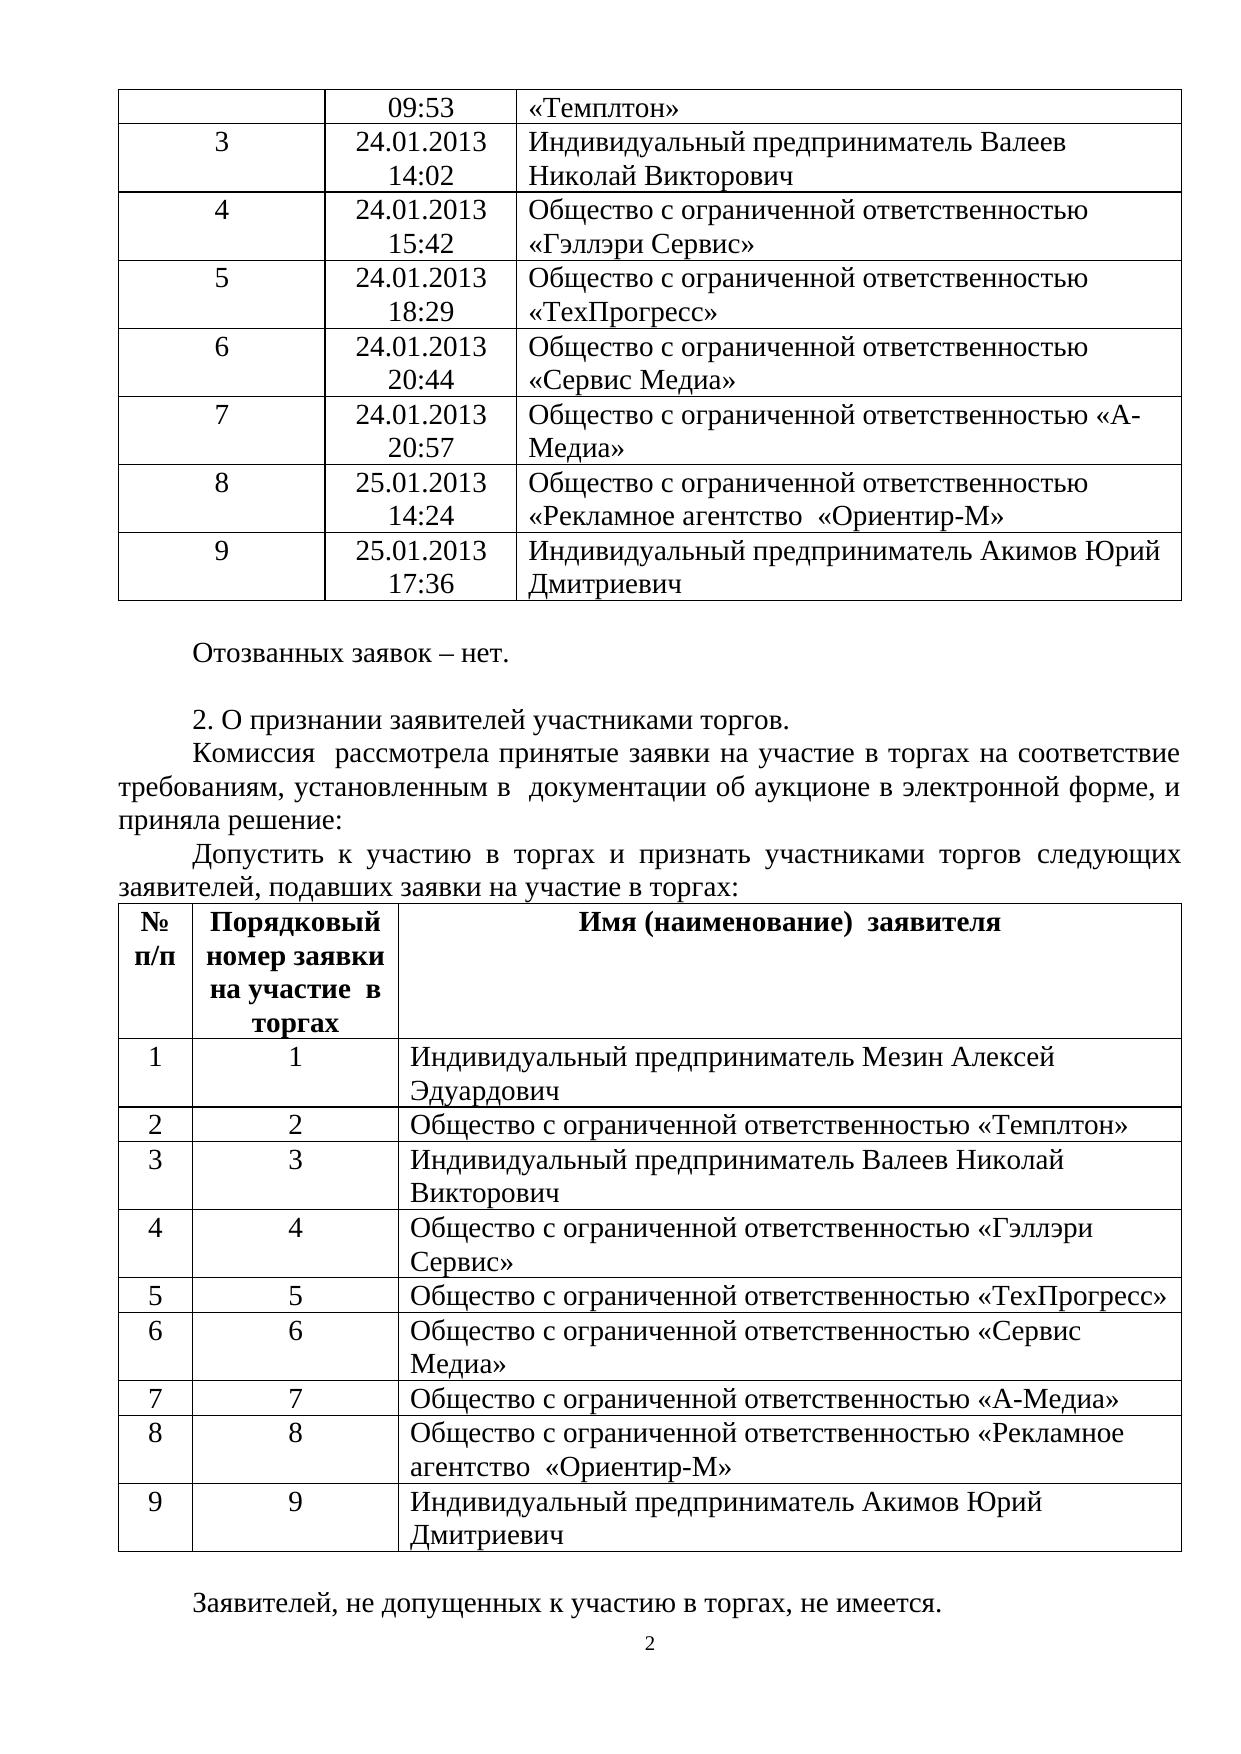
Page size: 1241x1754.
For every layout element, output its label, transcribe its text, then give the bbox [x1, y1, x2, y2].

table_cell 1 [119, 1039, 192, 1106]
table_cell 8 [119, 1416, 192, 1483]
table_cell 4 [119, 1210, 192, 1277]
table_cell 2 [193, 1108, 398, 1141]
table_cell Общество с ограниченной ответственностью «А-Медиа» [399, 1381, 1181, 1414]
table_cell Общество с ограниченной ответственностью «ТехПрогресс» [517, 261, 1181, 328]
table_cell 8 [119, 465, 324, 532]
table_cell 1 [193, 1039, 398, 1106]
table_cell 9 [193, 1484, 398, 1551]
table_cell 24.01.2013 14:02 [326, 124, 516, 191]
table_cell Общество с ограниченной ответственностью «Темплтон» [399, 1108, 1181, 1141]
text 2. О признании заявителей участниками торгов. [118, 702, 1181, 735]
table_header Порядковый номер заявки на участие в торгах [193, 904, 398, 1038]
table_cell 5 [193, 1278, 398, 1312]
text Заявителей, не допущенных к участию в торгах, не имеется. [118, 1585, 1181, 1619]
table_cell 25.01.2013 14:24 [326, 465, 516, 532]
table_cell 2 [119, 90, 324, 123]
table_cell Общество с ограниченной ответственностью «Гэллэри Сервис» [399, 1210, 1181, 1277]
table_cell 4 [119, 193, 324, 259]
table_cell Индивидуальный предприниматель Валеев Николай Викторович [399, 1142, 1181, 1209]
table_cell 5 [119, 1278, 192, 1312]
table_cell 5 [119, 261, 324, 328]
table_header Имя (наименование) заявителя [399, 904, 1181, 1038]
table_cell 9 [119, 1484, 192, 1551]
table_cell 7 [193, 1381, 398, 1414]
table_cell Общество с ограниченной ответственностью «ТехПрогресс» [399, 1278, 1181, 1312]
table_cell Общество с ограниченной ответственностью «А-Медиа» [517, 397, 1181, 464]
table_cell 3 [119, 1142, 192, 1209]
table_cell Индивидуальный предприниматель Акимов Юрий Дмитриевич [517, 533, 1181, 600]
table_cell 7 [119, 1381, 192, 1414]
table_cell Общество с ограниченной ответственностью «Гэллэри Сервис» [517, 193, 1181, 259]
table_cell Индивидуальный предприниматель Мезин Алексей Эдуардович [399, 1039, 1181, 1106]
table_cell 24.01.2013 15:42 [326, 193, 516, 259]
table_cell 3 [193, 1142, 398, 1209]
table_cell 6 [119, 329, 324, 396]
table_cell Индивидуальный предприниматель Валеев Николай Викторович [517, 124, 1181, 191]
table_cell 6 [193, 1313, 398, 1380]
text Отозванных заявок – нет. [118, 635, 1181, 668]
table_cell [517, 90, 1181, 123]
table_cell 9 [119, 533, 324, 600]
text Допустить к участию в торгах и признать участниками торгов следующих заявителей, подавших заявки на участие в торгах: [118, 836, 1181, 903]
table_cell 2 [119, 1108, 192, 1141]
table_cell 4 [193, 1210, 398, 1277]
table_header № п/п [119, 904, 192, 1038]
table_cell 3 [119, 124, 324, 191]
table_cell 24.01.2013 20:57 [326, 397, 516, 464]
text Комиссия рассмотрела принятые заявки на участие в торгах на соответствие требованиям, установленным в документации об аукционе в электронной форме, и приняла решение: [118, 735, 1181, 836]
table_cell Общество с ограниченной ответственностью «Рекламное агентство «Ориентир-М» [399, 1416, 1181, 1483]
table_cell 7 [119, 397, 324, 464]
table_cell 25.01.2013 17:36 [326, 533, 516, 600]
table_cell Общество с ограниченной ответственностью «Рекламное агентство «Ориентир-М» [517, 465, 1181, 532]
table_cell Общество с ограниченной ответственностью «Сервис Медиа» [399, 1313, 1181, 1380]
table_cell 24.01.2013 18:29 [326, 261, 516, 328]
table_cell Индивидуальный предприниматель Акимов Юрий Дмитриевич [399, 1484, 1181, 1551]
table_cell 6 [119, 1313, 192, 1380]
table_cell 24.01.2013 09:53 [326, 90, 516, 123]
table_cell 24.01.2013 20:44 [326, 329, 516, 396]
table_cell Общество с ограниченной ответственностью «Сервис Медиа» [517, 329, 1181, 396]
table_cell 8 [193, 1416, 398, 1483]
